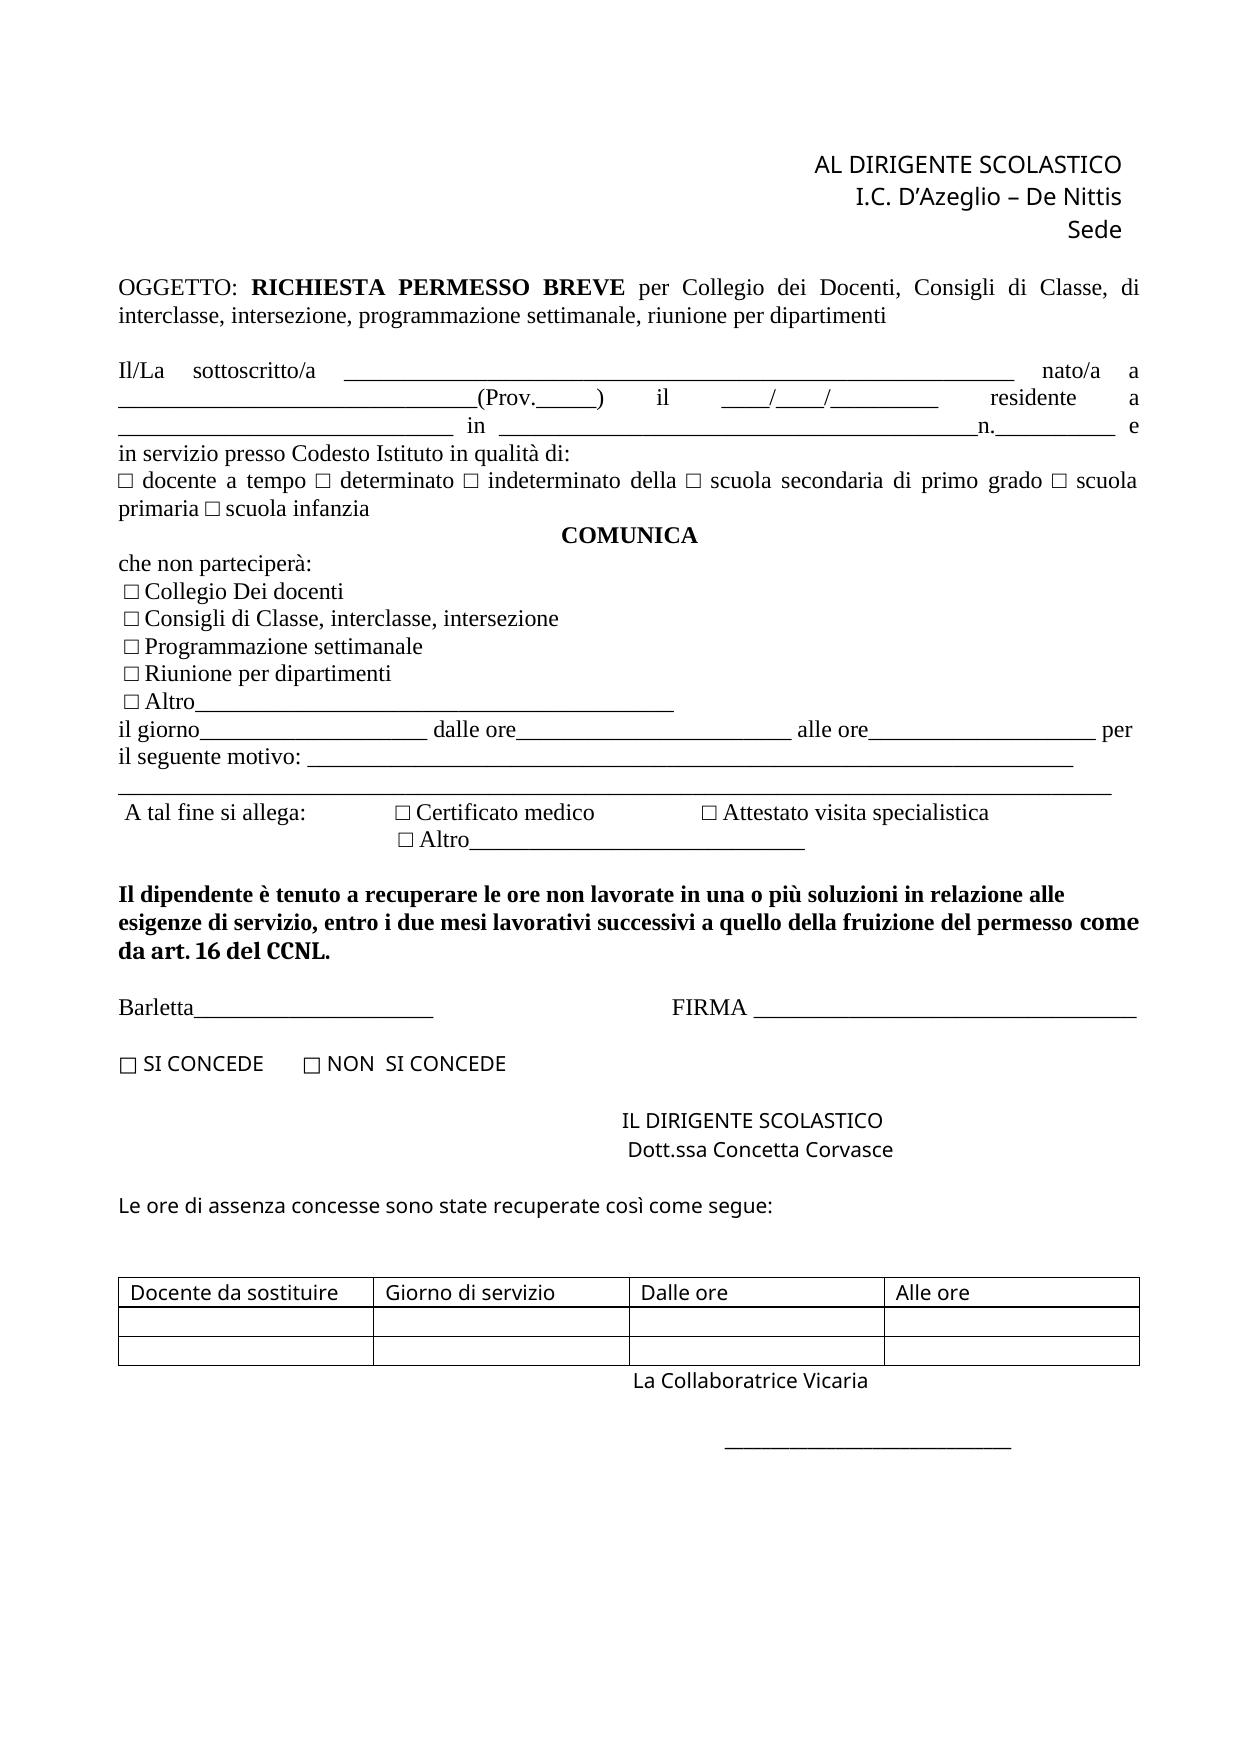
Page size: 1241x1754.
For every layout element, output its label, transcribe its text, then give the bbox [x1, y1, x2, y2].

text Sede [118, 213, 1122, 245]
text I.C. D’Azeglio – De Nittis [118, 180, 1122, 213]
text AL DIRIGENTE SCOLASTICO [118, 148, 1122, 180]
table_header OGGETTO: RICHIESTA PERMESSO BREVE per Collegio dei Docenti, Consigli di Classe, di interclasse, intersezione, programmazione settimanale, riunione per dipartimenti Il/La sottoscritto/a ________________________________________________________ nato/a a ______________________________(Prov._____) il ____/____/_________ residente a ____________________________ in ________________________________________n.__________ e in servizio presso Codesto Istituto in qualità di: □ docente a tempo □ determinato □ indeterminato della □ scuola secondaria di primo grado □ scuola primaria □ scuola infanzia COMUNICA che non parteciperà: □ Collegio Dei docenti □ Consigli di Classe, interclasse, intersezione □ Programmazione settimanale □ Riunione per dipartimenti □ Altro________________________________________ il giorno___________________ dalle ore_______________________ alle ore___________________ per il seguente motivo: ________________________________________________________________ ___________________________________________________________________________________ A tal fine si allega: □ Certificato medico □ Attestato visita specialistica □ Altro____________________________ Il dipendente è tenuto a recuperare le ore non lavorate in una o più soluzioni in relazione alle esigenze di servizio, entro i due mesi lavorativi successivi a quello della fruizione del permesso come da art. 16 del CCNL. Barletta____________________ FIRMA ________________________________ □ SI CONCEDE □ NON SI CONCEDE IL DIRIGENTE SCOLASTICO Dott.ssa Concetta Corvasce Le ore di assenza concesse sono state recuperate così come segue: [107, 273, 1152, 1366]
table_cell La Collaboratrice Vicaria _______________________________ [107, 1366, 1152, 1473]
